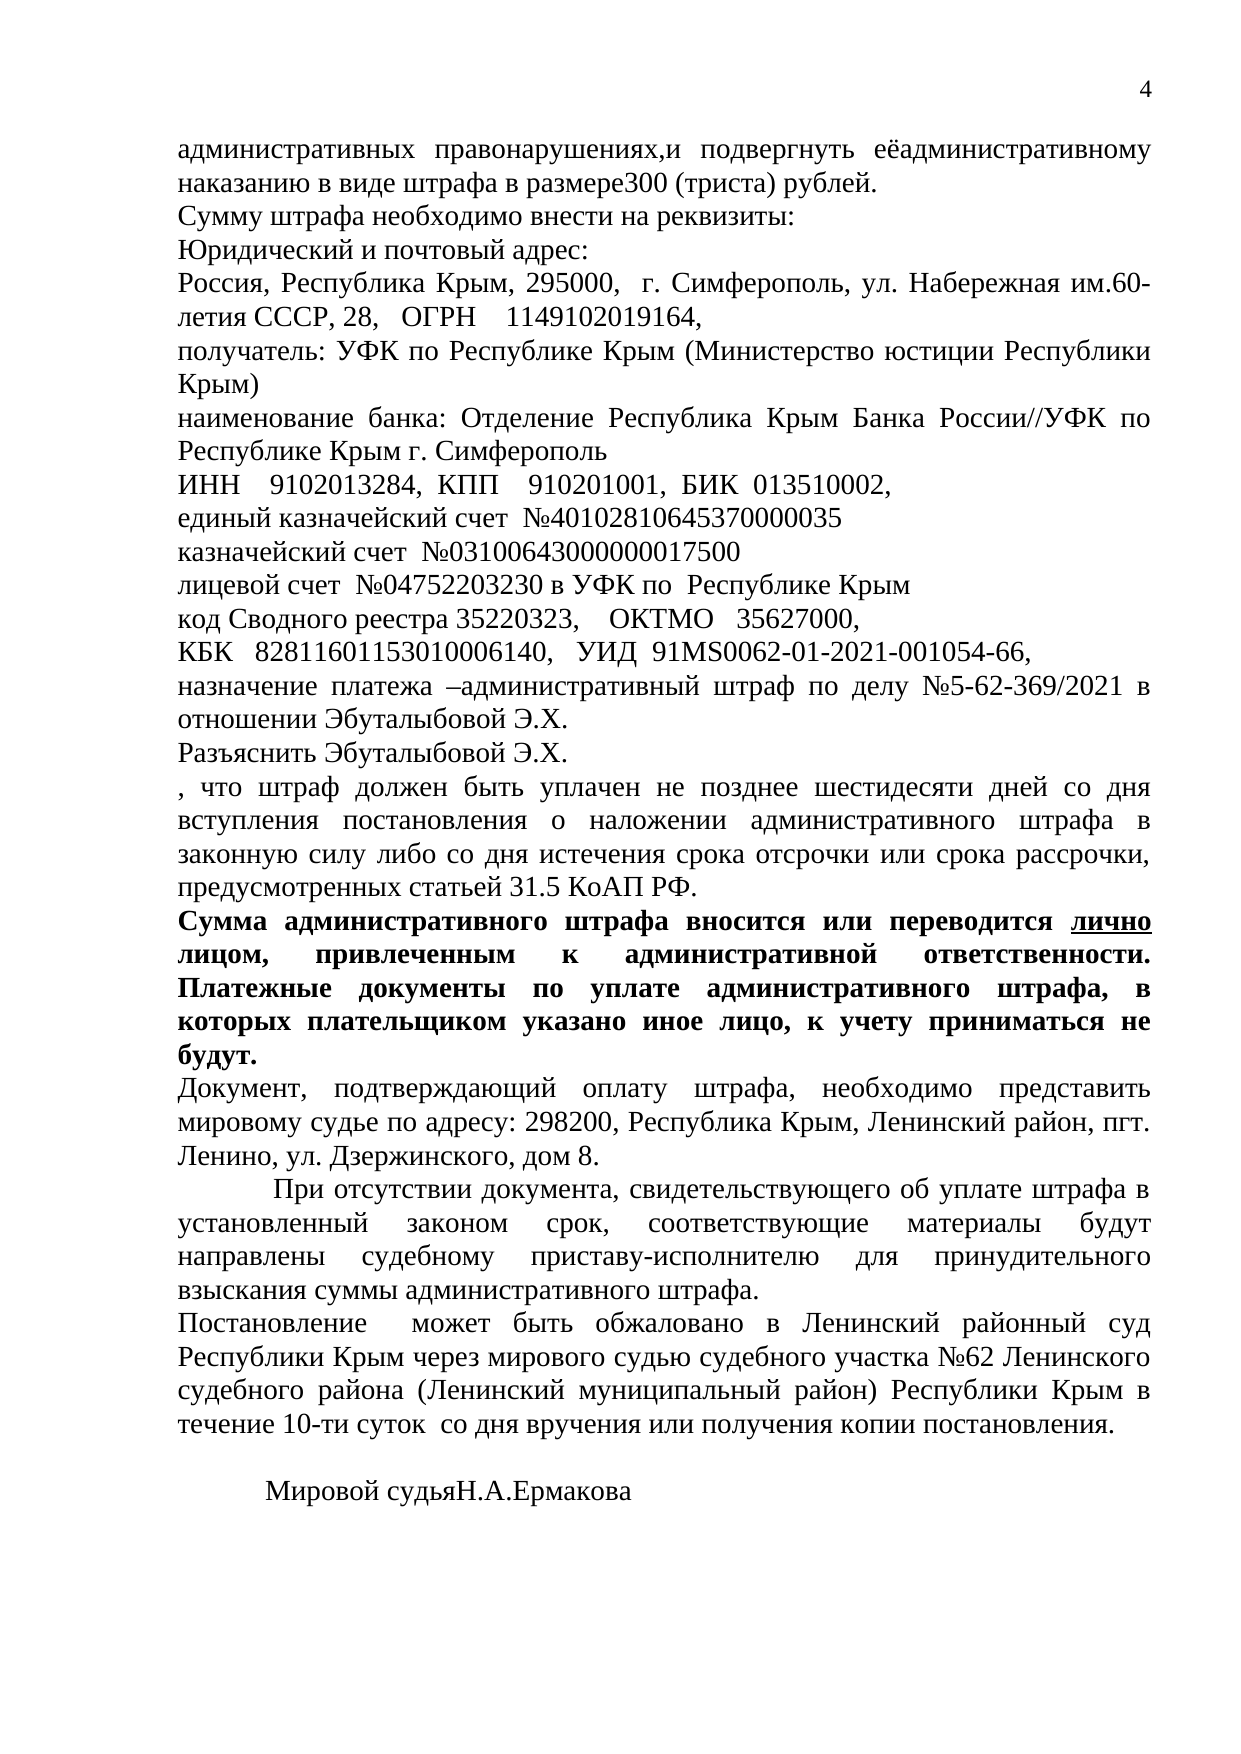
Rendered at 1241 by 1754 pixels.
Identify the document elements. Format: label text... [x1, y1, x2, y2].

text лицевой счет №04752203230 в УФК по Республике Крым [177, 567, 1152, 601]
text При отсутствии документа, свидетельствующего об уплате штрафа в установленный законом срок, соответствующие материалы будут направлены судебному приставу-исполнителю для принудительного взыскания суммы административного штрафа. [177, 1171, 1152, 1305]
text код Сводного реестра 35220323, ОКТМО 35627000, [177, 601, 1152, 634]
text Россия, Республика Крым, 295000, г. Симферополь, ул. Набережная им.60-летия СССР, 28, ОГРН 1149102019164, [177, 266, 1152, 333]
text КБК 82811601153010006140, УИД 91MS0062-01-2021-001054-66, [177, 634, 1152, 668]
text , что штраф должен быть уплачен не позднее шестидесяти дней со дня вступления постановления о наложении административного штрафа в законную силу либо со дня истечения срока отсрочки или срока рассрочки, предусмотренных статьей 31.5 КоАП РФ. [177, 769, 1152, 903]
text Сумму штрафа необходимо внести на реквизиты: [177, 198, 1152, 232]
text ИНН 9102013284, КПП 910201001, БИК 013510002, [177, 467, 1152, 500]
text Документ, подтверждающий оплату штрафа, необходимо представить мировому судье по адресу: 298200, Республика Крым, Ленинский район, пгт. Ленино, ул. Дзержинского, дом 8. [177, 1071, 1152, 1171]
text назначение платежа –административный штраф по делу №5-62-369/2021 в отношении Эбуталыбовой Э.Х. [177, 668, 1152, 735]
text Юридический и почтовый адрес: [177, 232, 1152, 266]
text Сумма административного штрафа вносится или переводится лично лицом, привлеченным к административной ответственности. Платежные документы по уплате административного штрафа, в которых плательщиком указано иное лицо, к учету приниматься не будут. [177, 903, 1152, 1071]
text Мировой судьяН.А.Ермакова [177, 1473, 1152, 1507]
text Постановление может быть обжаловано в Ленинский районный суд Республики Крым через мирового судью судебного участка №62 Ленинского судебного района (Ленинский муниципальный район) Республики Крым в течение 10-ти суток со дня вручения или получения копии постановления. [177, 1305, 1152, 1439]
text Разъяснить Эбуталыбовой Э.Х. [177, 735, 1152, 769]
text единый казначейский счет №40102810645370000035 [177, 500, 1152, 534]
text наименование банка: Отделение Республика Крым Банка России//УФК по Республике Крым г. Симферополь [177, 400, 1152, 467]
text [177, 131, 1152, 198]
text получатель: УФК по Республике Крым (Министерство юстиции Республики Крым) [177, 333, 1152, 400]
text казначейский счет №03100643000000017500 [177, 534, 1152, 567]
